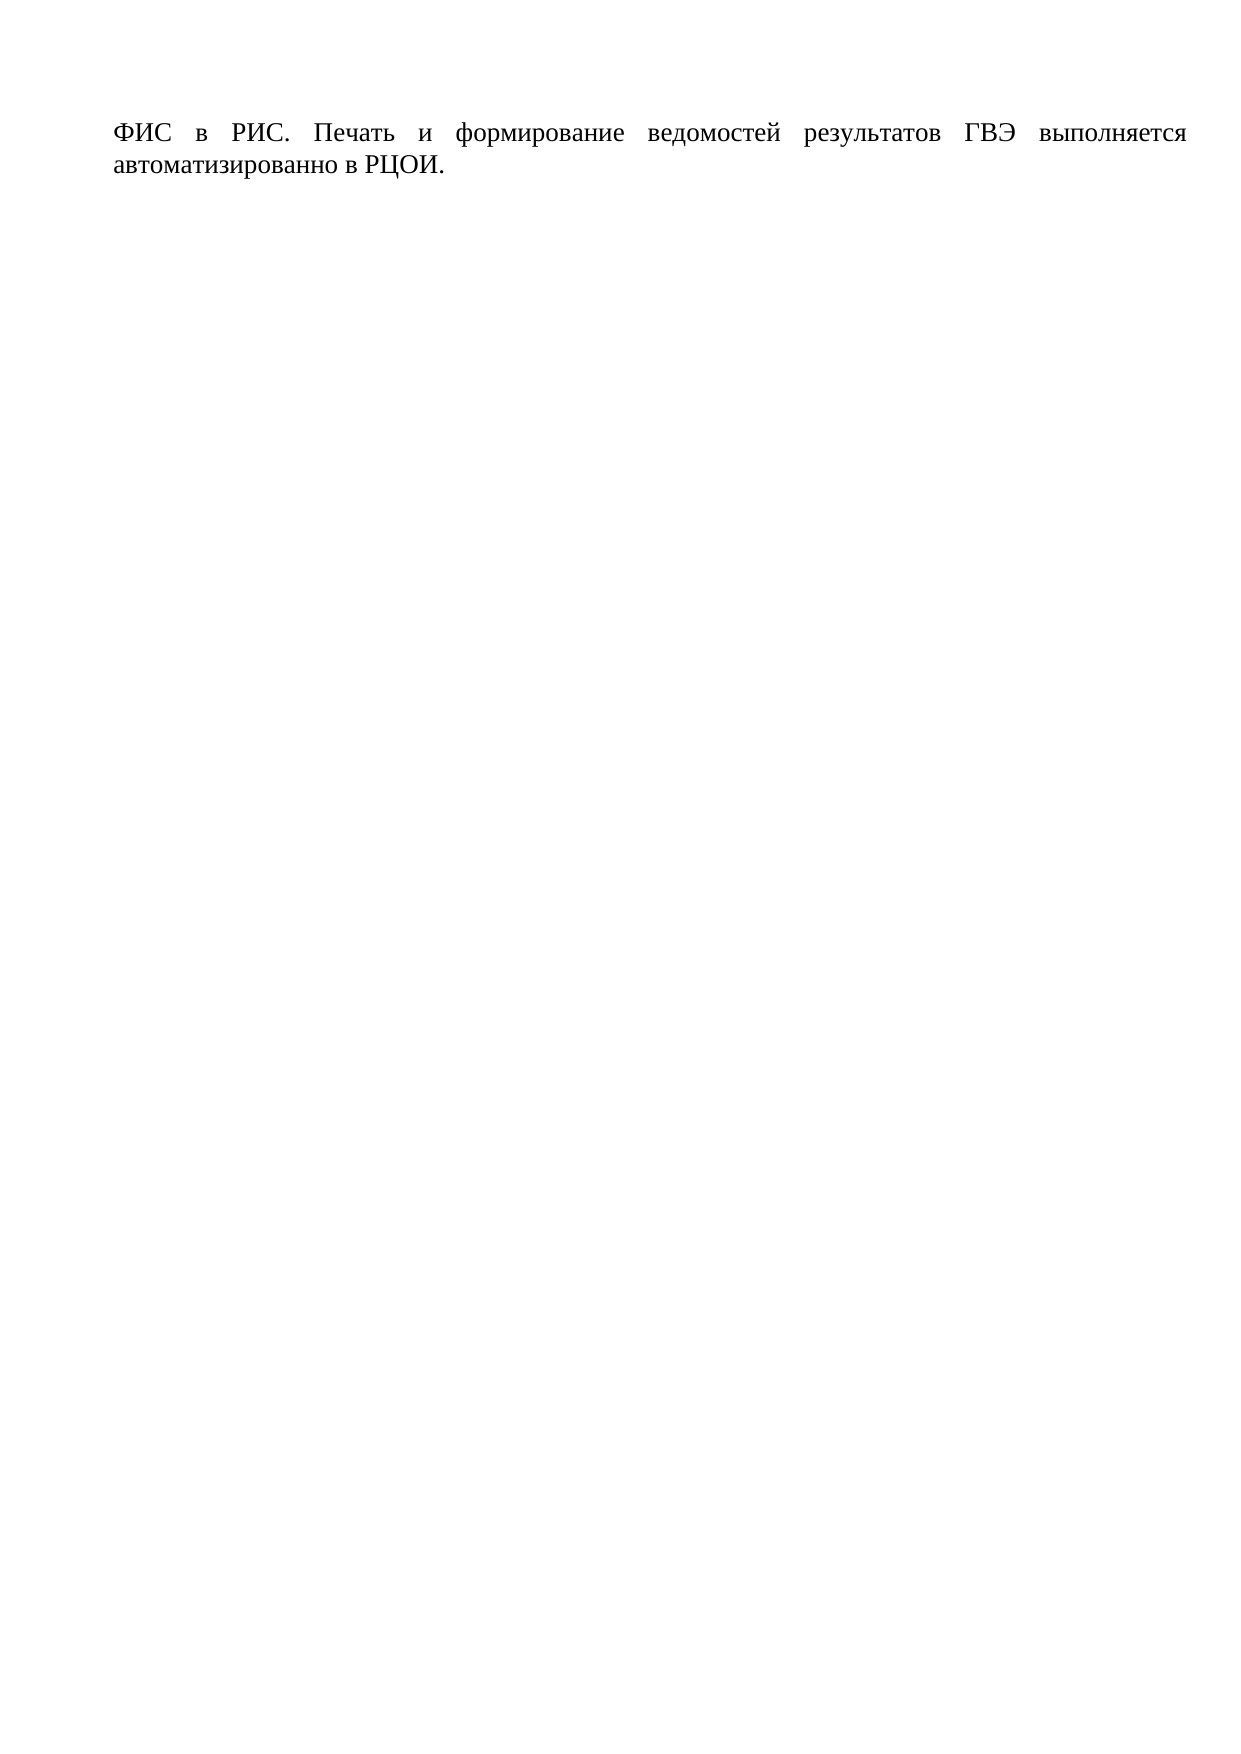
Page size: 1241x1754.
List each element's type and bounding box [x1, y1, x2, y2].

text [113, 117, 1188, 179]
